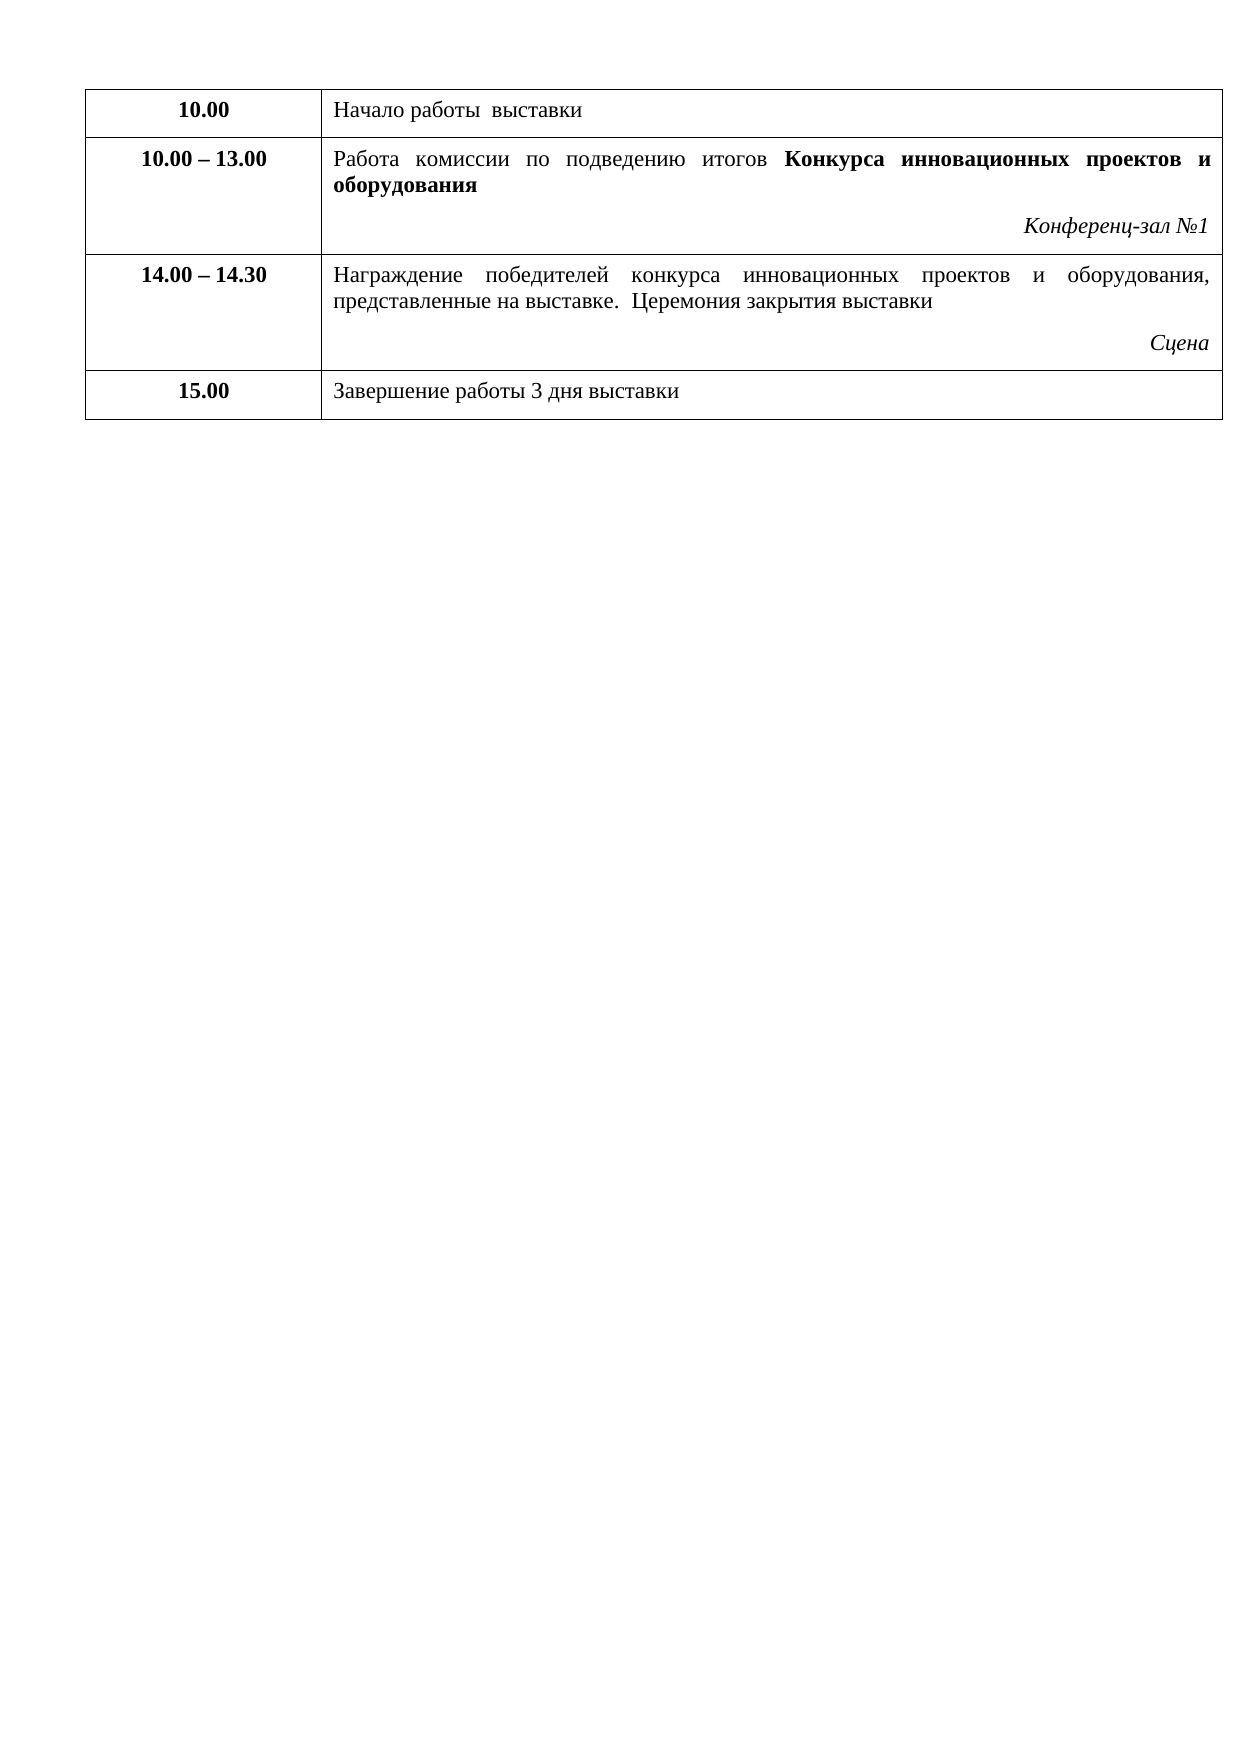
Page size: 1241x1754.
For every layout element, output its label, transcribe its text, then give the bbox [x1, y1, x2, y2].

table_cell Завершение работы 3 дня выставки [322, 371, 1222, 419]
table_cell Награждение победителей конкурса инновационных проектов и оборудования, представленные на выставке. Церемония закрытия выставки Сцена [322, 255, 1222, 370]
table_cell 14.00 – 14.30 [86, 255, 321, 370]
table_cell 10.00 [86, 90, 321, 137]
table_cell 15.00 [86, 371, 321, 419]
table_cell 10.00 – 13.00 [86, 138, 321, 254]
table_cell Начало работы выставки [322, 90, 1222, 137]
table_cell Работа комиссии по подведению итогов Конкурса инновационных проектов и оборудования Конференц-зал №1 [322, 138, 1222, 254]
